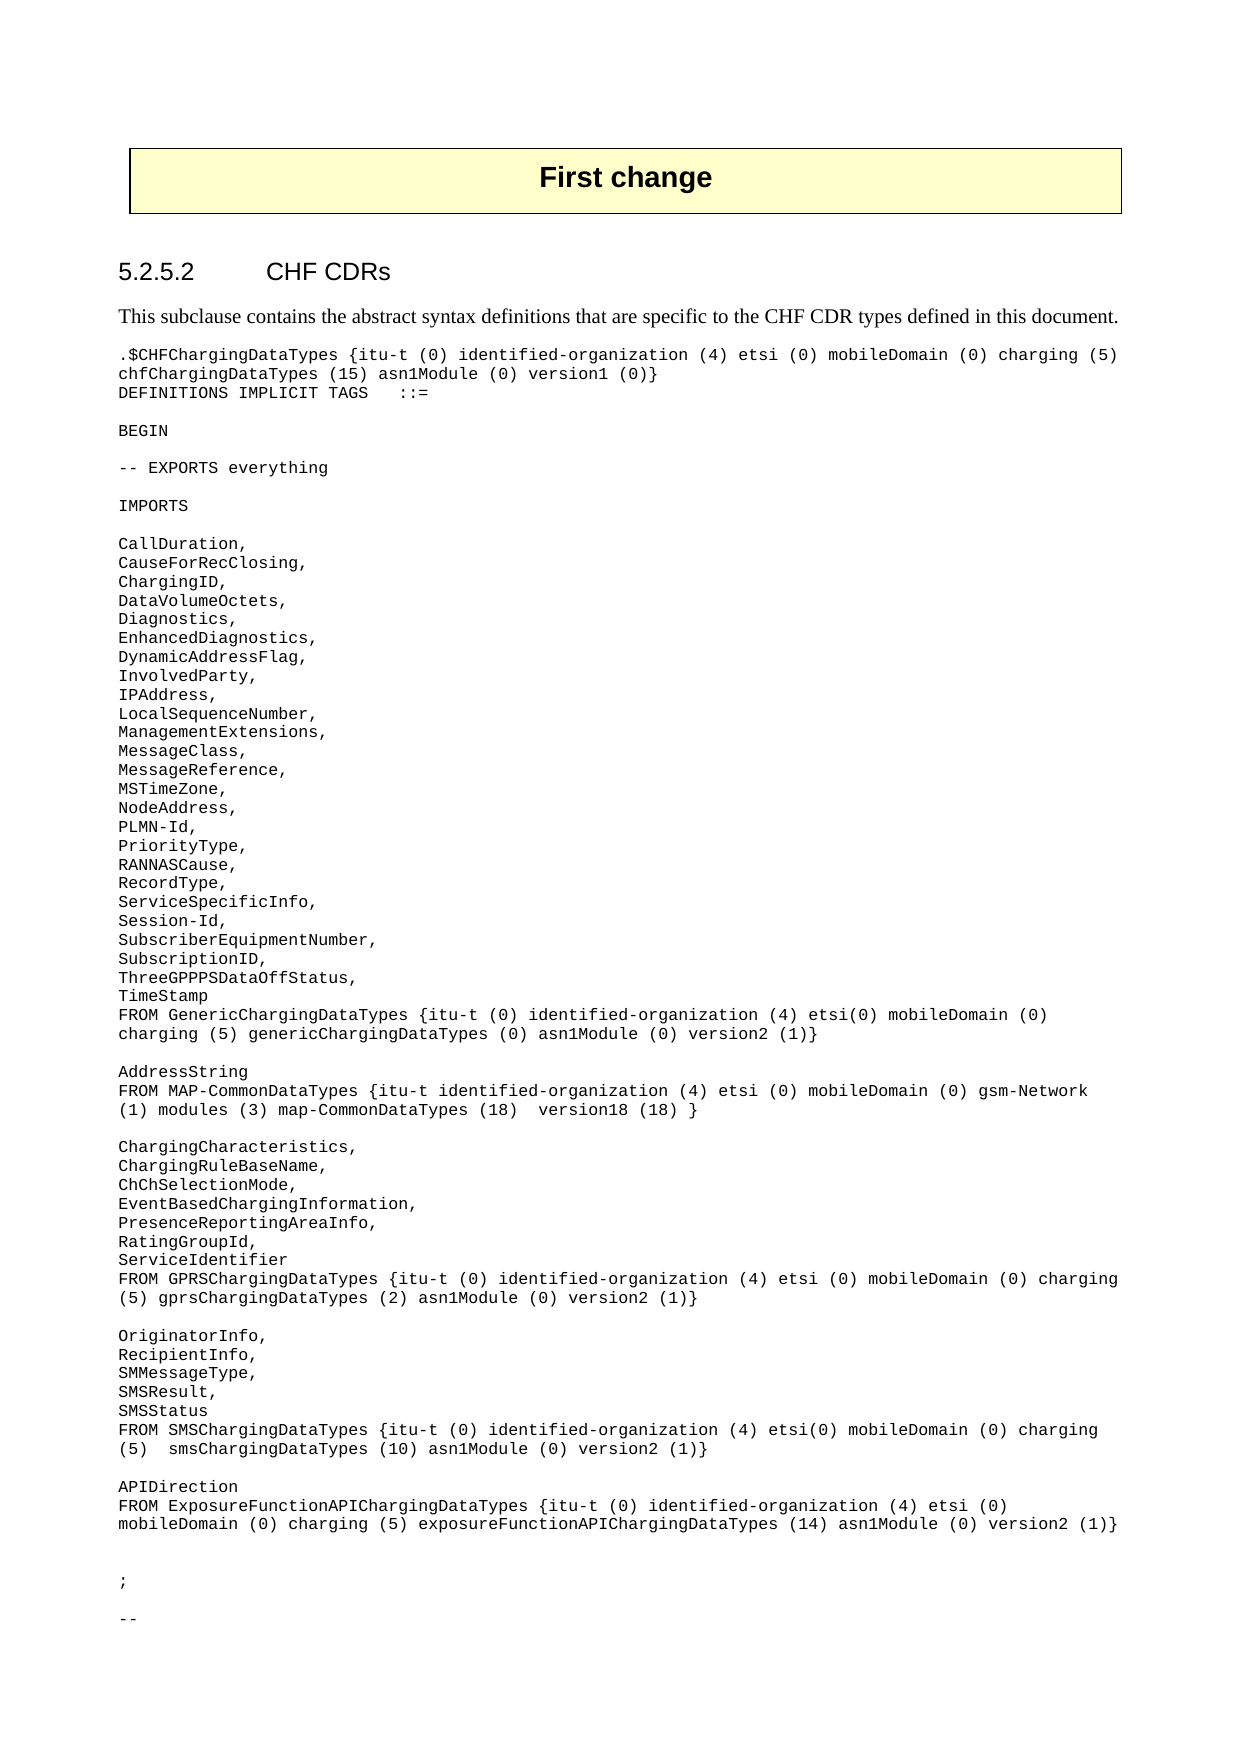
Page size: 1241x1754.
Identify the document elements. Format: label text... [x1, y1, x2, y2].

text InvolvedParty, [118, 667, 1122, 686]
text FROM GPRSChargingDataTypes {itu-t (0) identified-organization (4) etsi (0) mobileDomain (0) charging (5) gprsChargingDataTypes (2) asn1Module (0) version2 (1)} [118, 1271, 1122, 1308]
text ChargingRuleBaseName, [118, 1158, 1122, 1177]
text SubscriberEquipmentNumber, [118, 931, 1122, 950]
text Diagnostics, [118, 611, 1122, 630]
text EnhancedDiagnostics, [118, 630, 1122, 649]
text Session-Id, [118, 913, 1122, 931]
text APIDirection [118, 1478, 1122, 1497]
text CauseForRecClosing, [118, 554, 1122, 573]
text ServiceSpecificInfo, [118, 894, 1122, 913]
text .$CHFChargingDataTypes {itu-t (0) identified-organization (4) etsi (0) mobileDomain (0) charging (5) chfChargingDataTypes (15) asn1Module (0) version1 (0)} [118, 347, 1122, 385]
text MSTimeZone, [118, 781, 1122, 799]
text LocalSequenceNumber, [118, 705, 1122, 724]
table_header First change [131, 149, 1121, 213]
text MessageClass, [118, 743, 1122, 762]
text ChargingID, [118, 573, 1122, 592]
text AddressString [118, 1063, 1122, 1082]
text FROM ExposureFunctionAPIChargingDataTypes {itu-t (0) identified-organization (4) etsi (0) mobileDomain (0) charging (5) exposureFunctionAPIChargingDataTypes (14) asn1Module (0) version2 (1)} [118, 1497, 1122, 1535]
text DynamicAddressFlag, [118, 649, 1122, 667]
text ; [118, 1572, 1122, 1591]
text FROM GenericChargingDataTypes {itu-t (0) identified-organization (4) etsi(0) mobileDomain (0) charging (5) genericChargingDataTypes (0) asn1Module (0) version2 (1)} [118, 1007, 1122, 1044]
text CallDuration, [118, 536, 1122, 554]
subtitle 5.2.5.2 CHF CDRs [118, 257, 1122, 285]
text EventBasedChargingInformation, [118, 1195, 1122, 1214]
text FROM MAP-CommonDataTypes {itu-t identified-organization (4) etsi (0) mobileDomain (0) gsm-Network (1) modules (3) map-CommonDataTypes (18) version18 (18) } [118, 1082, 1122, 1120]
text SubscriptionID, [118, 950, 1122, 969]
text BEGIN [118, 422, 1122, 441]
text FROM SMSChargingDataTypes {itu-t (0) identified-organization (4) etsi(0) mobileDomain (0) charging (5) smsChargingDataTypes (10) asn1Module (0) version2 (1)} [118, 1422, 1122, 1459]
text RecipientInfo, [118, 1346, 1122, 1365]
text TimeStamp [118, 988, 1122, 1007]
text MessageReference, [118, 762, 1122, 781]
text ManagementExtensions, [118, 724, 1122, 743]
text This subclause contains the abstract syntax definitions that are specific to the CHF CDR types defined in this document. [118, 304, 1122, 328]
text -- EXPORTS everything [118, 460, 1122, 479]
text DEFINITIONS IMPLICIT TAGS ::= [118, 385, 1122, 403]
text ServiceIdentifier [118, 1252, 1122, 1271]
text SMMessageType, [118, 1365, 1122, 1384]
text ChChSelectionMode, [118, 1177, 1122, 1195]
text SMSStatus [118, 1403, 1122, 1422]
text SMSResult, [118, 1384, 1122, 1403]
text NodeAddress, [118, 799, 1122, 818]
text PLMN-Id, [118, 818, 1122, 837]
text IPAddress, [118, 686, 1122, 705]
text OriginatorInfo, [118, 1327, 1122, 1346]
text PriorityType, [118, 837, 1122, 856]
text RecordType, [118, 875, 1122, 894]
text PresenceReportingAreaInfo, [118, 1214, 1122, 1233]
text RatingGroupId, [118, 1233, 1122, 1252]
text DataVolumeOctets, [118, 592, 1122, 611]
text RANNASCause, [118, 856, 1122, 875]
text ThreeGPPPSDataOffStatus, [118, 969, 1122, 988]
text IMPORTS [118, 498, 1122, 517]
text -- [118, 1610, 1122, 1629]
text ChargingCharacteristics, [118, 1139, 1122, 1158]
